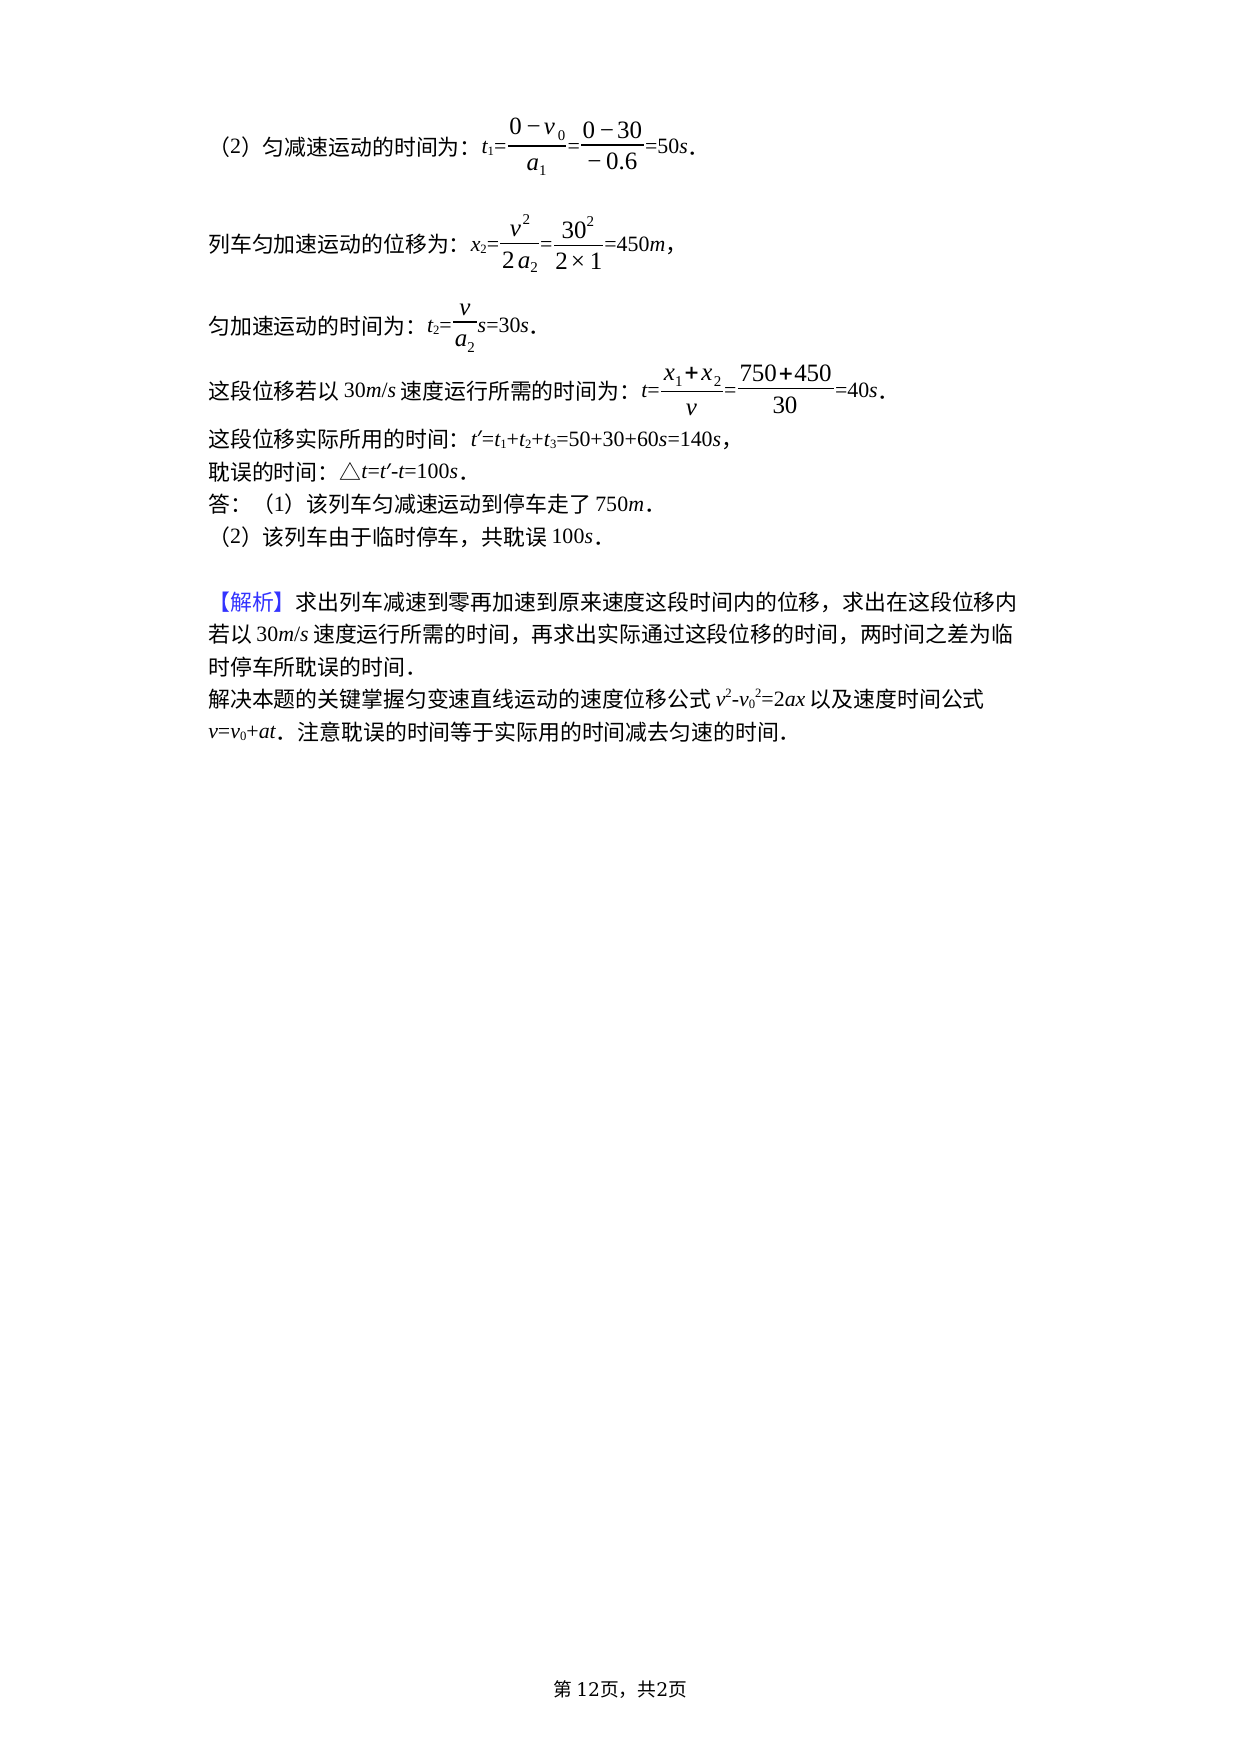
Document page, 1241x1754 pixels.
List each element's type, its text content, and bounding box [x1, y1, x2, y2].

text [208, 97, 1032, 584]
list 【解析】求出列车减速到零再加速到原来速度这段时间内的位移，求出在这段位移内若以30m/s速度运行所需的时间，再求出实际通过这段位移的时间，两时间之差为临时停车所耽误的时间． 解决本题的关键掌握匀变速直线运动的速度位移公式v2-v02=2ax以及速度时间公式v=v0+at．注意耽误的时间等于实际用的时间减去匀速的时间． [208, 584, 1032, 779]
